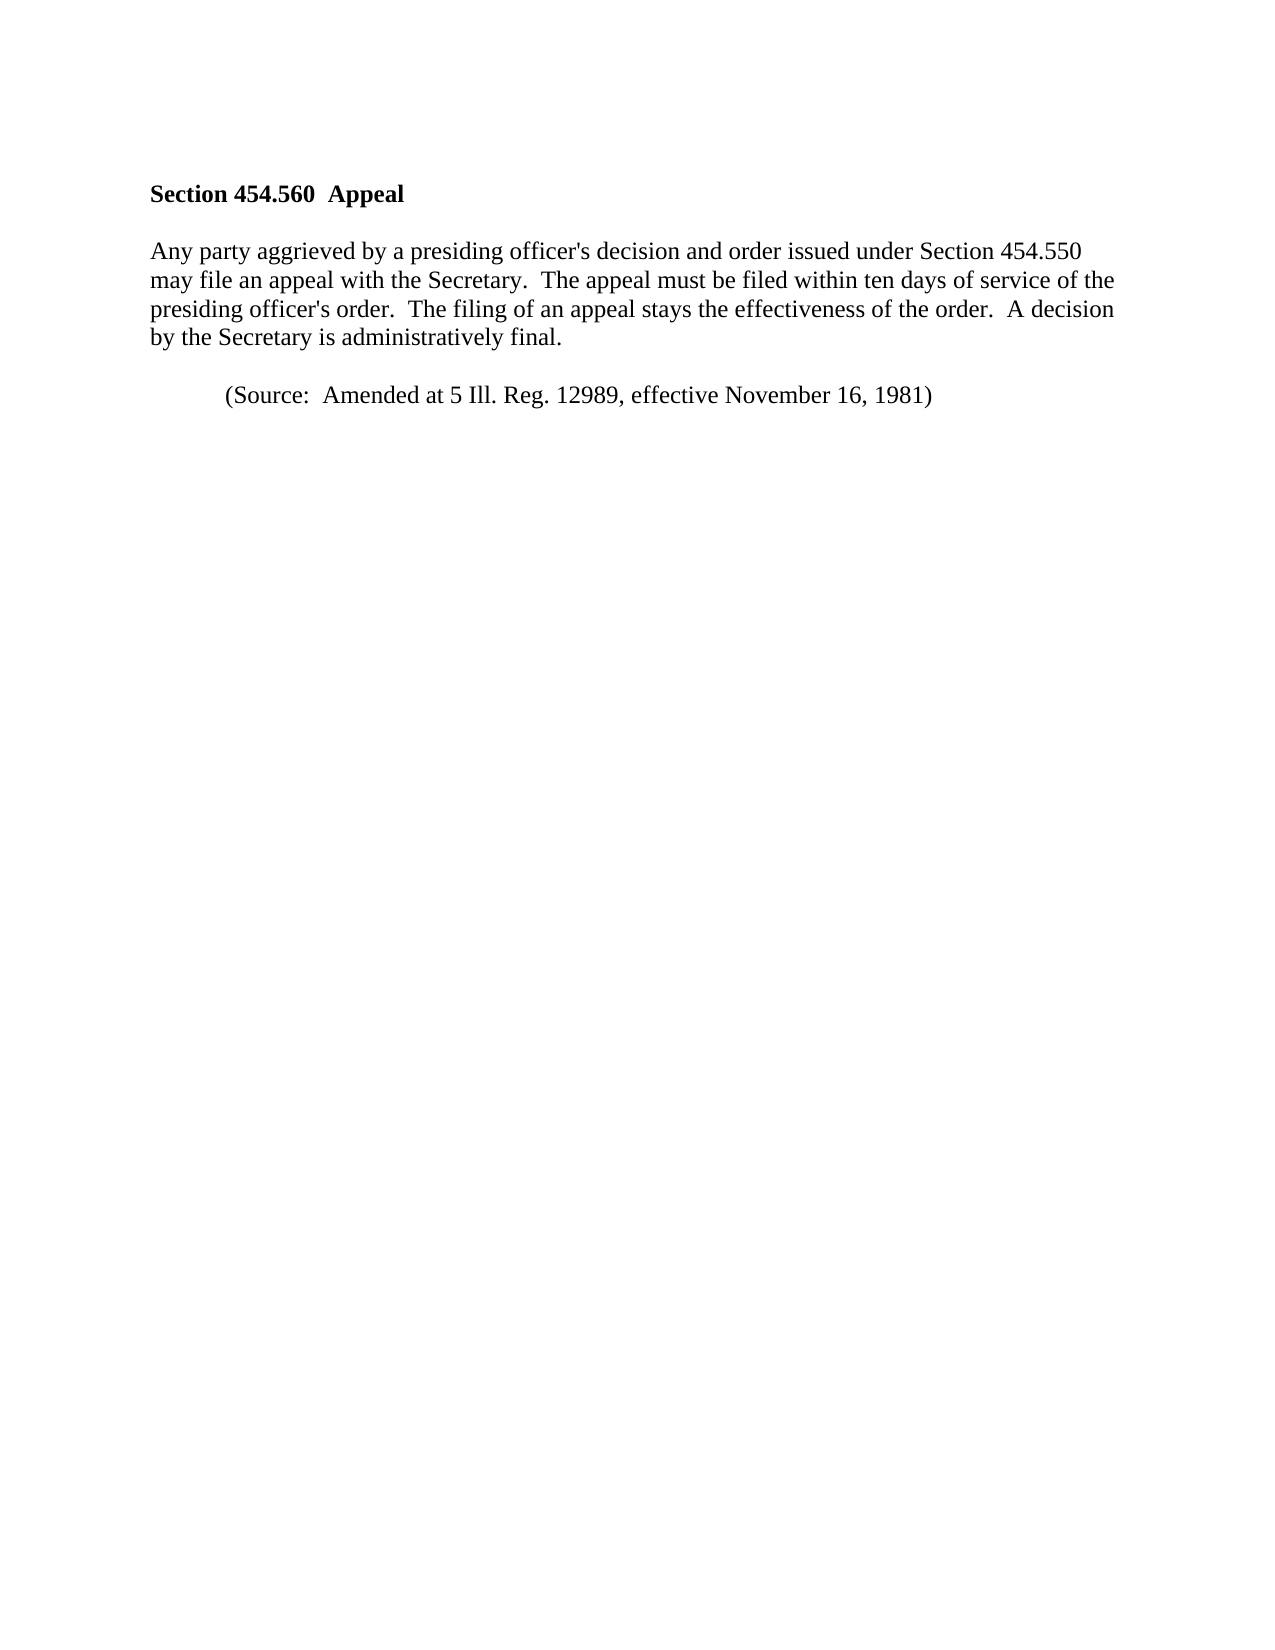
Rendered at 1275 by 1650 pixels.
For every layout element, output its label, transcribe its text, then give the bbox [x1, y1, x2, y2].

text Any party aggrieved by a presiding officer's decision and order issued under Section 454.550 may file an appeal with the Secretary. The appeal must be filed within ten days of service of the presiding officer's order. The filing of an appeal stays the effectiveness of the order. A decision by the Secretary is administratively final. [150, 236, 1125, 351]
text Section 454.560 Appeal [150, 179, 1125, 207]
text (Source: Amended at 5 Ill. Reg. 12989, effective November 16, 1981) [225, 380, 1125, 409]
